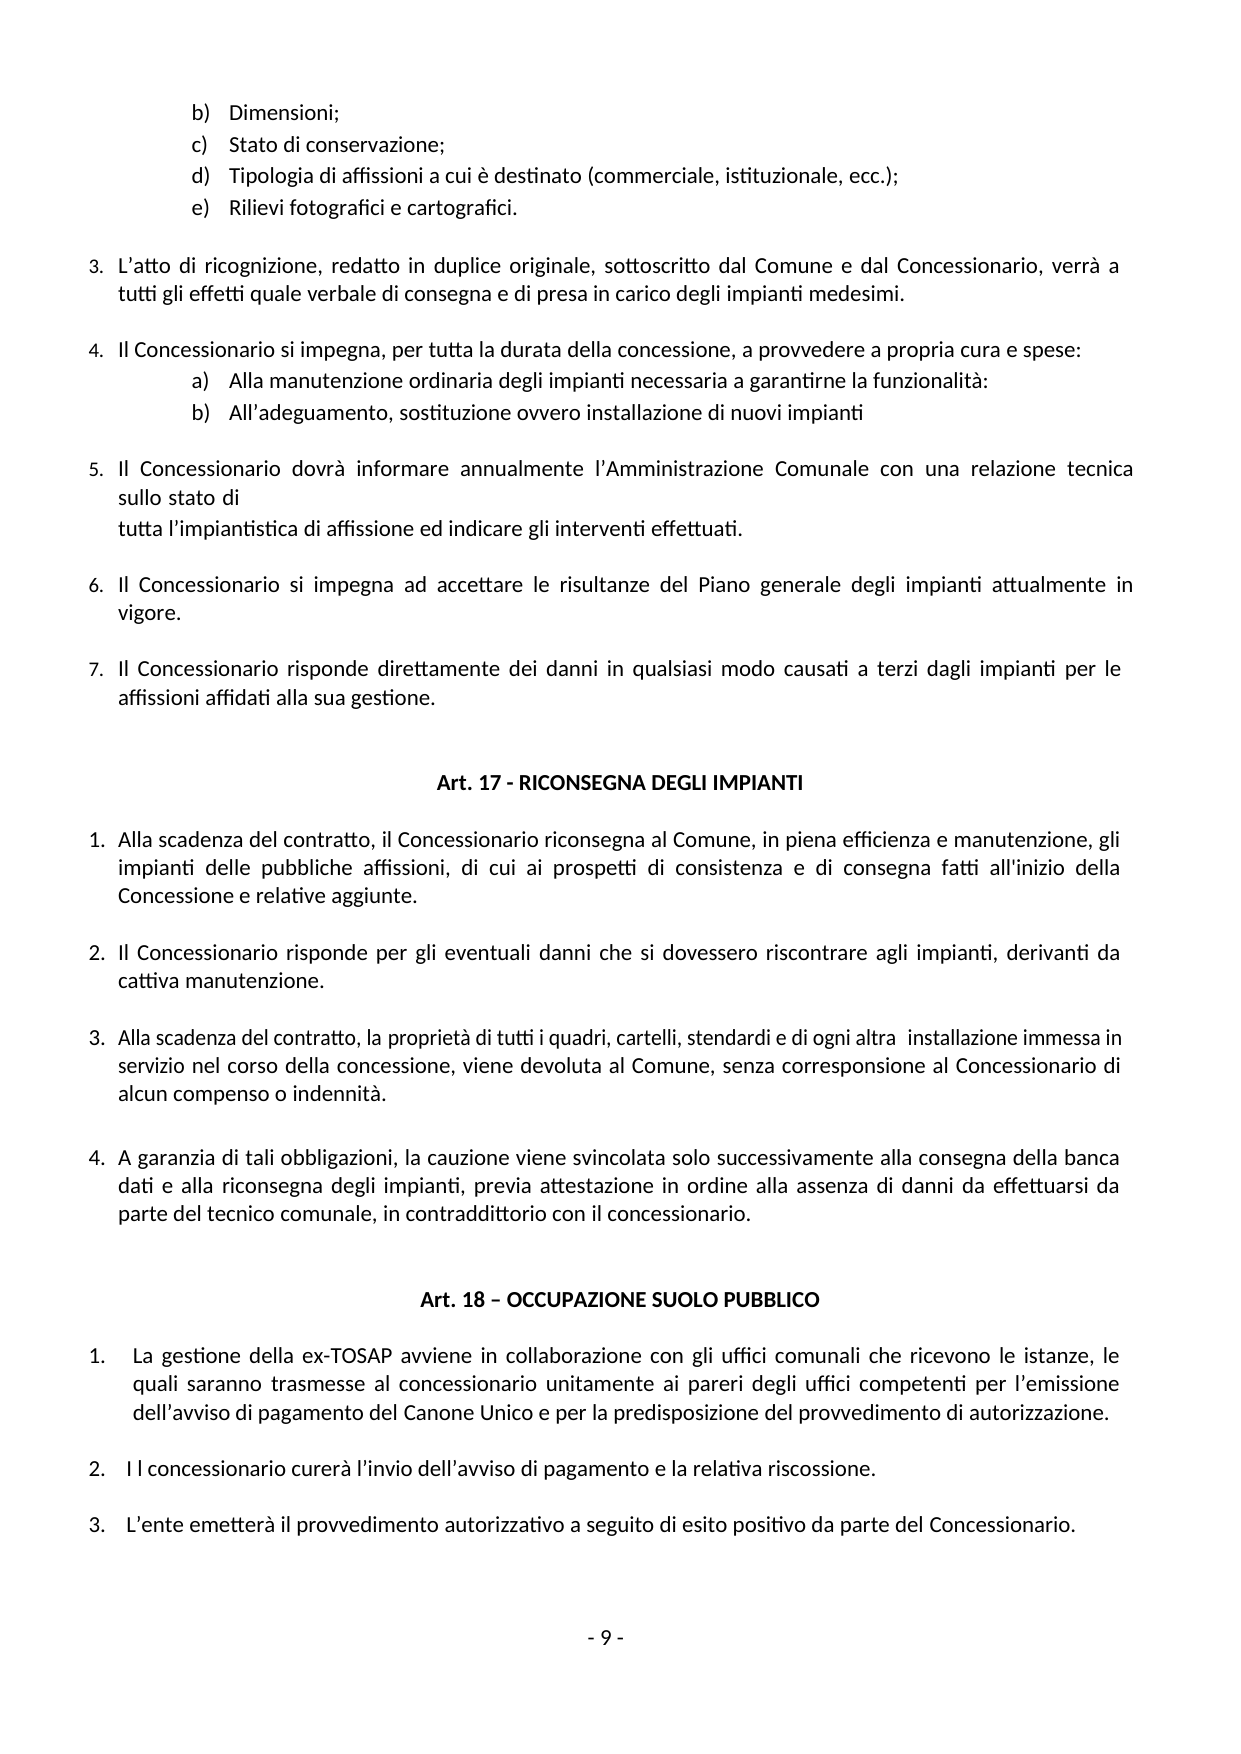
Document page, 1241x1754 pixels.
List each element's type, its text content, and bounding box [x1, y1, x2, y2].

list L’atto di ricognizione, redatto in duplice originale, sottoscritto dal Comune e dal Concessionario, verrà a tutti gli effetti quale verbale di consegna e di presa in carico degli impianti medesimi. [88, 251, 1122, 307]
list I l concessionario curerà l’invio dell’avviso di pagamento e la relativa riscossione. [88, 1454, 1134, 1482]
list L’ente emetterà il provvedimento autorizzativo a seguito di esito positivo da parte del Concessionario. [88, 1510, 1134, 1538]
list Il Concessionario si impegna, per tutta la durata della concessione, a provvedere a propria cura e spese: [88, 335, 1134, 363]
list Alla scadenza del contratto, la proprietà di tutti i quadri, cartelli, stendardi e di ogni altra installazione immessa in servizio nel corso della concessione, viene devoluta al Comune, senza corresponsione al Concessionario di alcun compenso o indennità. [88, 1023, 1122, 1107]
list Alla scadenza del contratto, il Concessionario riconsegna al Comune, in piena efficienza e manutenzione, gli impianti delle pubbliche affissioni, di cui ai prospetti di consistenza e di consegna fatti all'inizio della Concessione e relative aggiunte. [88, 825, 1122, 909]
list Rilievi fotografici e cartografici. [191, 193, 1134, 221]
list La gestione della ex-TOSAP avviene in collaborazione con gli uffici comunali che ricevono le istanze, le quali saranno trasmesse al concessionario unitamente ai pareri degli uffici competenti per l’emissione dell’avviso di pagamento del Canone Unico e per la predisposizione del provvedimento di autorizzazione. [88, 1342, 1122, 1426]
subtitle Art. 18 – OCCUPAZIONE SUOLO PUBBLICO [288, 1285, 952, 1313]
list All’adeguamento, sostituzione ovvero installazione di nuovi impianti [191, 398, 1134, 427]
list Il Concessionario si impegna ad accettare le risultanze del Piano generale degli impianti attualmente in vigore. [88, 570, 1134, 626]
subtitle Art. 17 - RICONSEGNA DEGLI IMPIANTI [288, 768, 952, 796]
list Il Concessionario risponde per gli eventuali danni che si dovessero riscontrare agli impianti, derivanti da cattiva manutenzione. [88, 938, 1122, 994]
list Dimensioni; [191, 98, 1134, 126]
list Il Concessionario dovrà informare annualmente l’Amministrazione Comunale con una relazione tecnica sullo stato di [88, 454, 1134, 511]
text tutta l’impiantistica di affissione ed indicare gli interventi effettuati. [118, 514, 1134, 542]
list Il Concessionario risponde direttamente dei danni in qualsiasi modo causati a terzi dagli impianti per le affissioni affidati alla sua gestione. [88, 654, 1122, 711]
list Alla manutenzione ordinaria degli impianti necessaria a garantirne la funzionalità: [191, 367, 1134, 395]
list A garanzia di tali obbligazioni, la cauzione viene svincolata solo successivamente alla consegna della banca dati e alla riconsegna degli impianti, previa attestazione in ordine alla assenza di danni da effettuarsi da parte del tecnico comunale, in contraddittorio con il concessionario. [88, 1143, 1122, 1227]
list Tipologia di affissioni a cui è destinato (commerciale, istituzionale, ecc.); [191, 162, 1134, 189]
list Stato di conservazione; [191, 130, 1134, 158]
